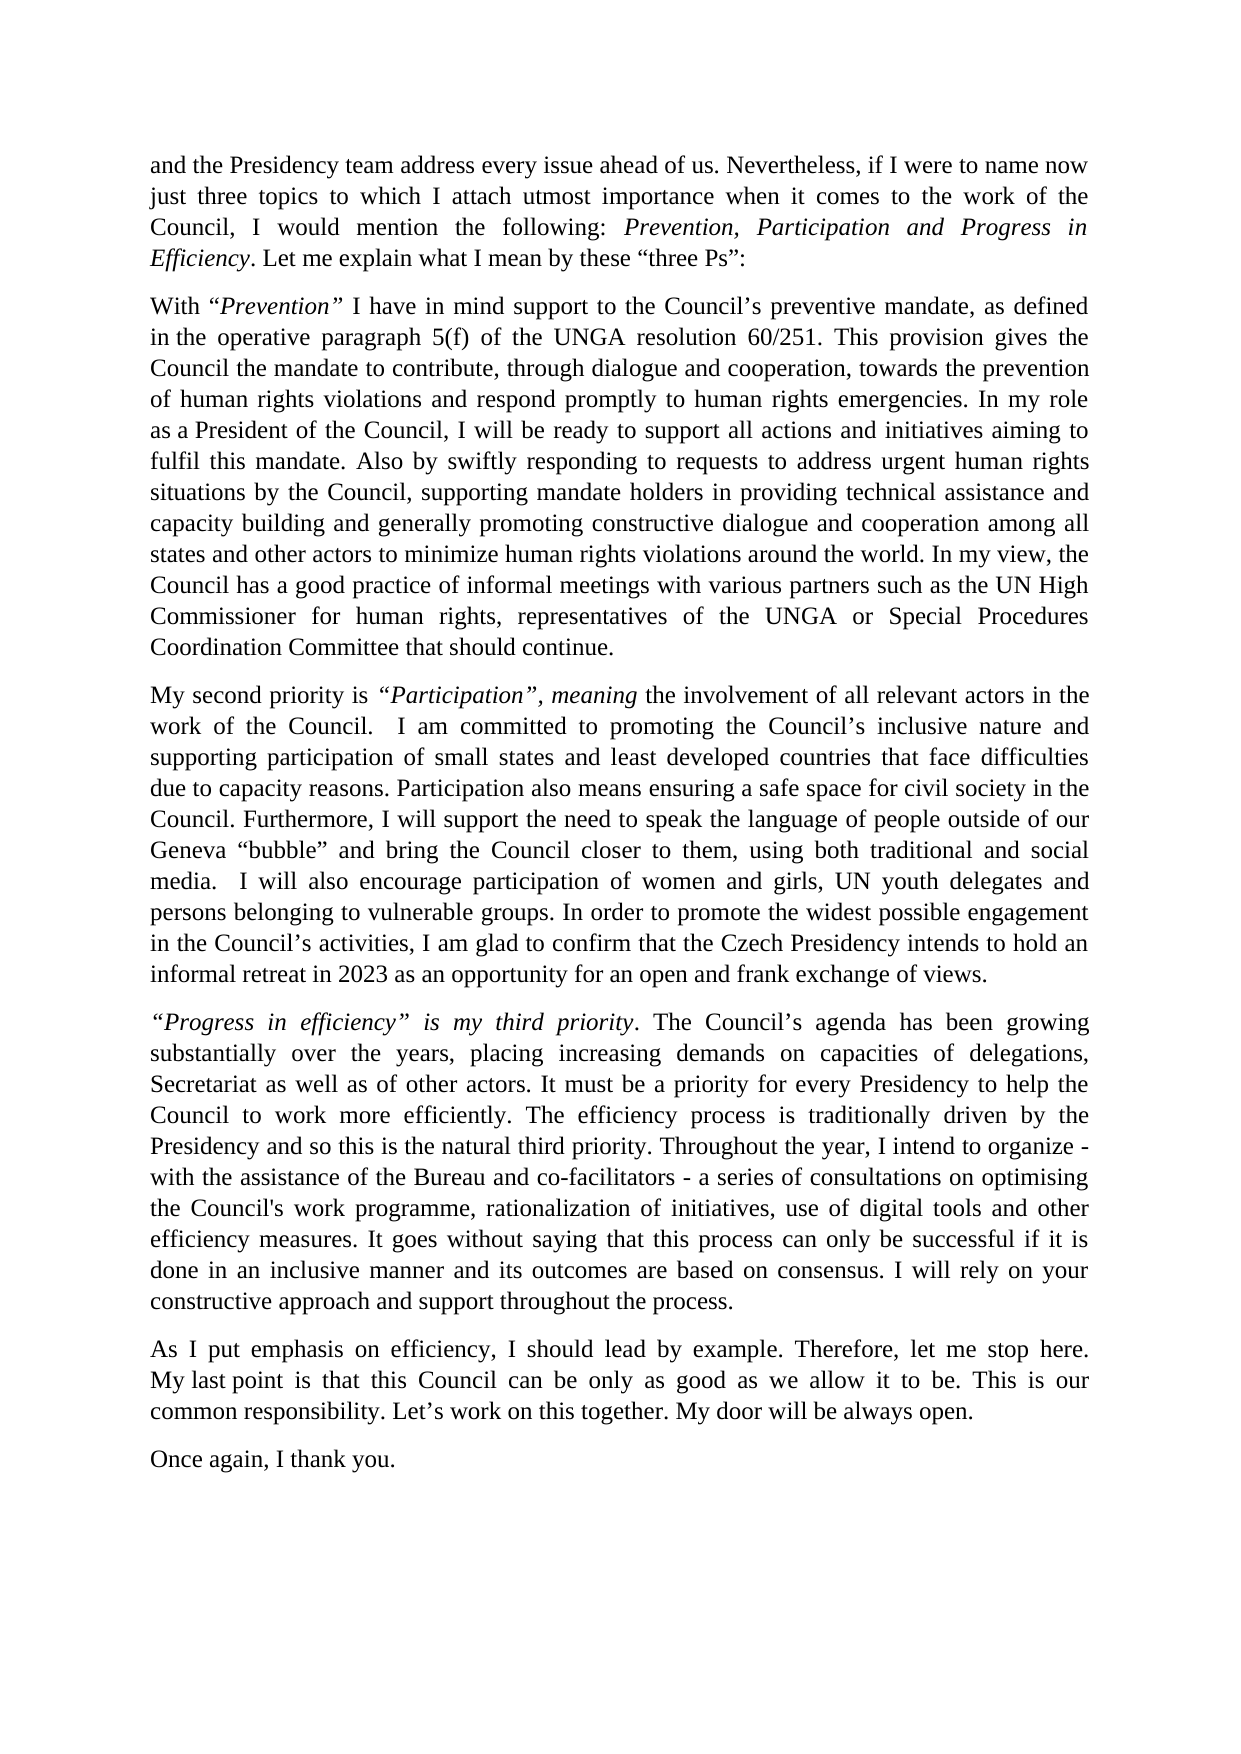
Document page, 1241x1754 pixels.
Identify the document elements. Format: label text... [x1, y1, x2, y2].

text With “Prevention” I have in mind support to the Council’s preventive mandate, as defined in the operative paragraph 5(f) of the UNGA resolution 60/251. This provision gives the Council the mandate to contribute, through dialogue and cooperation, towards the prevention of human rights violations and respond promptly to human rights emergencies. In my role as a President of the Council, I will be ready to support all actions and initiatives aiming to fulfil this mandate. Also by swiftly responding to requests to address urgent human rights situations by the Council, supporting mandate holders in providing technical assistance and capacity building and generally promoting constructive dialogue and cooperation among all states and other actors to minimize human rights violations around the world. In my view, the Council has a good practice of informal meetings with various partners such as the UN High Commissioner for human rights, representatives of the UNGA or Special Procedures Coordination Committee that should continue. [150, 291, 1090, 661]
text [150, 150, 1090, 272]
text As I put emphasis on efficiency, I should lead by example. Therefore, let me stop here. My last point is that this Council can be only as good as we allow it to be. This is our common responsibility. Let’s work on this together. My door will be always open. [150, 1334, 1090, 1425]
text My second priority is “Participation”, meaning the involvement of all relevant actors in the work of the Council. I am committed to promoting the Council’s inclusive nature and supporting participation of small states and least developed countries that face difficulties due to capacity reasons. Participation also means ensuring a safe space for civil society in the Council. Furthermore, I will support the need to speak the language of people outside of our Geneva “bubble” and bring the Council closer to them, using both traditional and social media. I will also encourage participation of women and girls, UN youth delegates and persons belonging to vulnerable groups. In order to promote the widest possible engagement in the Council’s activities, I am glad to confirm that the Czech Presidency intends to hold an informal retreat in 2023 as an opportunity for an open and frank exchange of views. [150, 680, 1090, 988]
text Once again, I thank you. [150, 1444, 1090, 1473]
text “Progress in efficiency” is my third priority. The Council’s agenda has been growing substantially over the years, placing increasing demands on capacities of delegations, Secretariat as well as of other actors. It must be a priority for every Presidency to help the Council to work more efficiently. The efficiency process is traditionally driven by the Presidency and so this is the natural third priority. Throughout the year, I intend to organize - with the assistance of the Bureau and co-facilitators - a series of consultations on optimising the Council's work programme, rationalization of initiatives, use of digital tools and other efficiency measures. It goes without saying that this process can only be successful if it is done in an inclusive manner and its outcomes are based on consensus. I will rely on your constructive approach and support throughout the process. [150, 1007, 1090, 1315]
